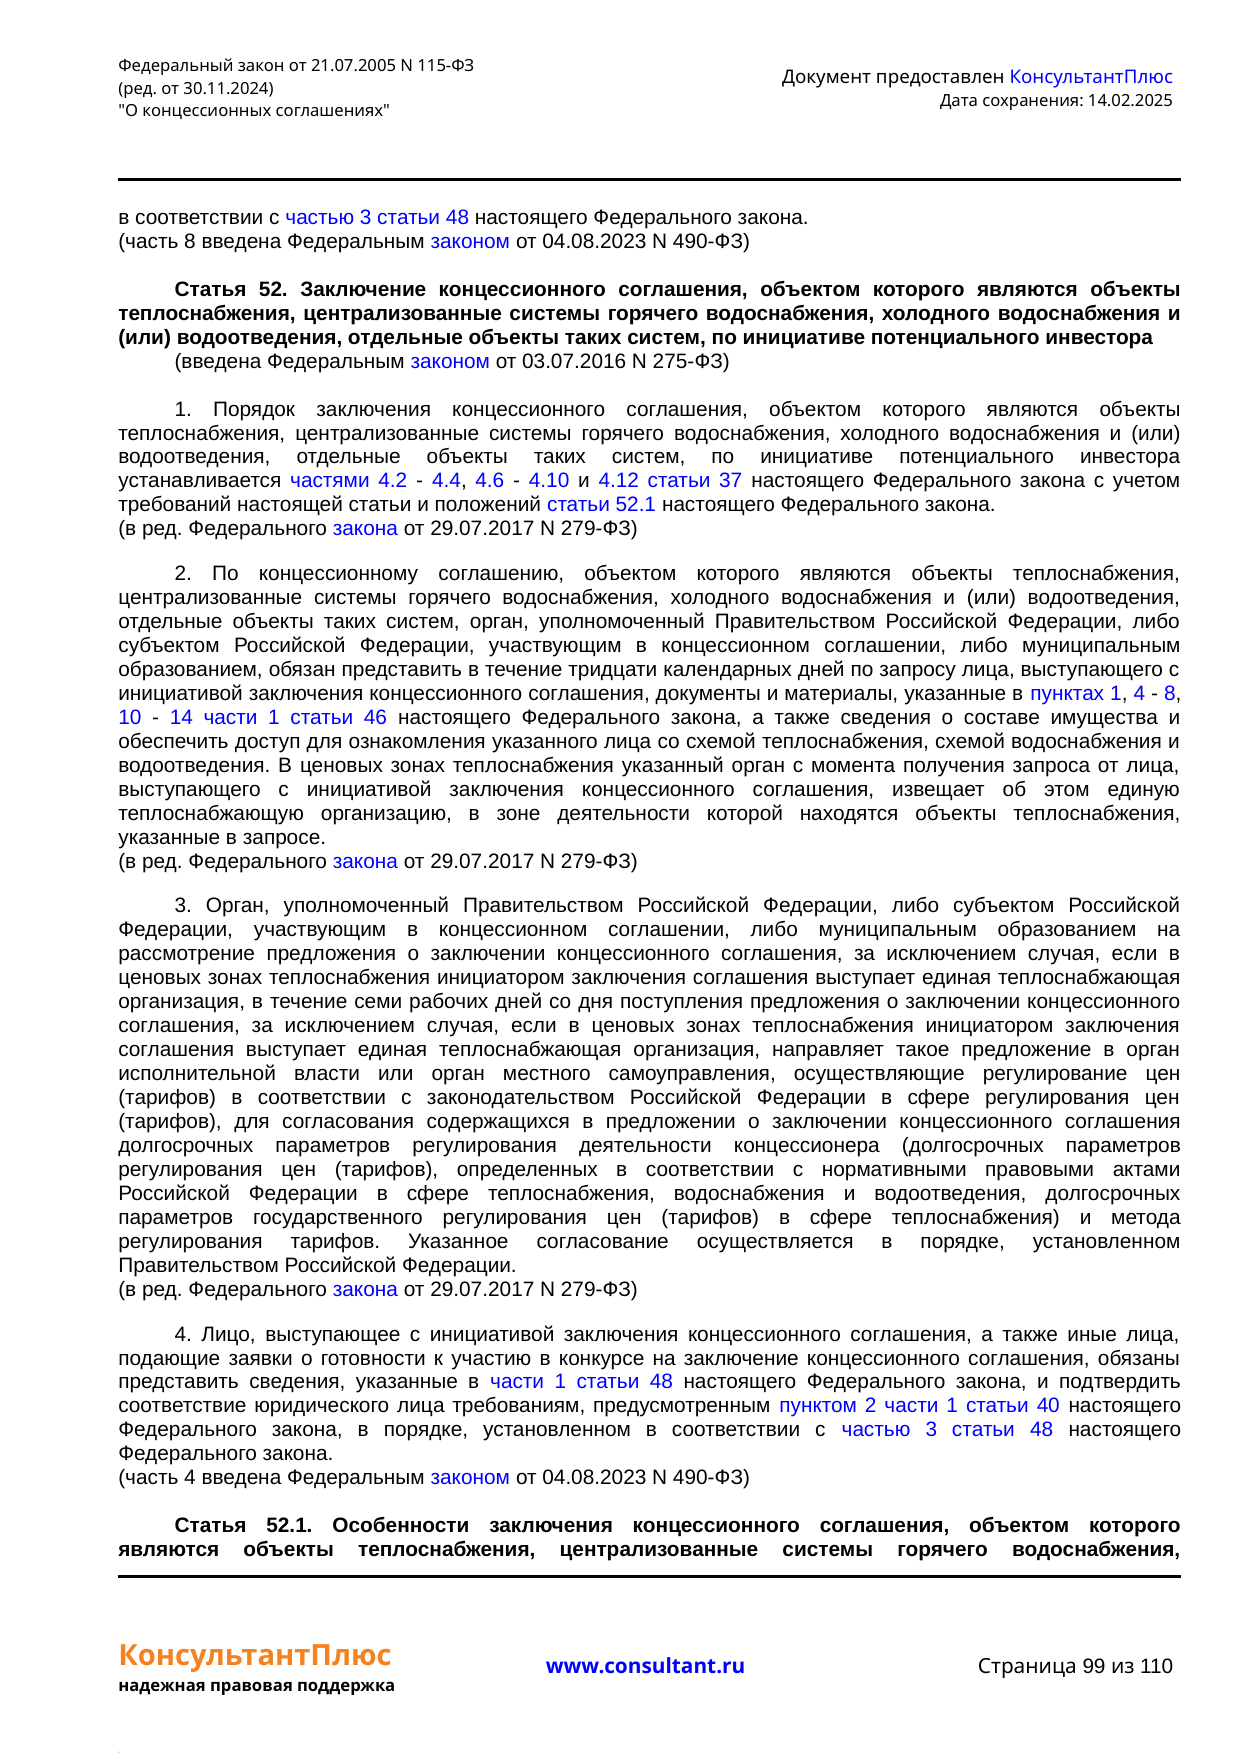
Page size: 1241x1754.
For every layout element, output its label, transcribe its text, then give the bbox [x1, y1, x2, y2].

text 3. Орган, уполномоченный Правительством Российской Федерации, либо субъектом Российской Федерации, участвующим в концессионном соглашении, либо муниципальным образованием на рассмотрение предложения о заключении концессионного соглашения, за исключением случая, если в ценовых зонах теплоснабжения инициатором заключения соглашения выступает единая теплоснабжающая организация, в течение семи рабочих дней со дня поступления предложения о заключении концессионного соглашения, за исключением случая, если в ценовых зонах теплоснабжения инициатором заключения соглашения выступает единая теплоснабжающая организация, направляет такое предложение в орган исполнительной власти или орган местного самоуправления, осуществляющие регулирование цен (тарифов) в соответствии с законодательством Российской Федерации в сфере регулирования цен (тарифов), для согласования содержащихся в предложении о заключении концессионного соглашения долгосрочных параметров регулирования деятельности концессионера (долгосрочных параметров регулирования цен (тарифов), определенных в соответствии с нормативными правовыми актами Российской Федерации в сфере теплоснабжения, водоснабжения и водоотведения, долгосрочных параметров государственного регулирования цен (тарифов) в сфере теплоснабжения) и метода регулирования тарифов. Указанное согласование осуществляется в порядке, установленном Правительством Российской Федерации. [118, 893, 1181, 1277]
text (часть 8 введена Федеральным законом от 04.08.2023 N 490-ФЗ) [118, 229, 1181, 253]
text 2. По концессионному соглашению, объектом которого являются объекты теплоснабжения, централизованные системы горячего водоснабжения, холодного водоснабжения и (или) водоотведения, отдельные объекты таких систем, орган, уполномоченный Правительством Российской Федерации, либо субъектом Российской Федерации, участвующим в концессионном соглашении, либо муниципальным образованием, обязан представить в течение тридцати календарных дней по запросу лица, выступающего с инициативой заключения концессионного соглашения, документы и материалы, указанные в пунктах 1, 4 - 8, 10 - 14 части 1 статьи 46 настоящего Федерального закона, а также сведения о составе имущества и обеспечить доступ для ознакомления указанного лица со схемой теплоснабжения, схемой водоснабжения и водоотведения. В ценовых зонах теплоснабжения указанный орган с момента получения запроса от лица, выступающего с инициативой заключения концессионного соглашения, извещает об этом единую теплоснабжающую организацию, в зоне деятельности которой находятся объекты теплоснабжения, указанные в запросе. [118, 561, 1181, 848]
text (введена Федеральным законом от 03.07.2016 N 275-ФЗ) [118, 348, 1181, 372]
text (в ред. Федерального закона от 29.07.2017 N 279-ФЗ) [118, 1277, 1181, 1301]
text (в ред. Федерального закона от 29.07.2017 N 279-ФЗ) [118, 516, 1181, 540]
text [118, 205, 1181, 229]
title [118, 1513, 1181, 1561]
title Статья 52. Заключение концессионного соглашения, объектом которого являются объекты теплоснабжения, централизованные системы горячего водоснабжения, холодного водоснабжения и (или) водоотведения, отдельные объекты таких систем, по инициативе потенциального инвестора [118, 277, 1181, 348]
text 4. Лицо, выступающее с инициативой заключения концессионного соглашения, а также иные лица, подающие заявки о готовности к участию в конкурсе на заключение концессионного соглашения, обязаны представить сведения, указанные в части 1 статьи 48 настоящего Федерального закона, и подтвердить соответствие юридического лица требованиям, предусмотренным пунктом 2 части 1 статьи 40 настоящего Федерального закона, в порядке, установленном в соответствии с частью 3 статьи 48 настоящего Федерального закона. [118, 1321, 1181, 1465]
text 1. Порядок заключения концессионного соглашения, объектом которого являются объекты теплоснабжения, централизованные системы горячего водоснабжения, холодного водоснабжения и (или) водоотведения, отдельные объекты таких систем, по инициативе потенциального инвестора устанавливается частями 4.2 - 4.4, 4.6 - 4.10 и 4.12 статьи 37 настоящего Федерального закона с учетом требований настоящей статьи и положений статьи 52.1 настоящего Федерального закона. [118, 396, 1181, 516]
text (часть 4 введена Федеральным законом от 04.08.2023 N 490-ФЗ) [118, 1465, 1181, 1489]
text (в ред. Федерального закона от 29.07.2017 N 279-ФЗ) [118, 848, 1181, 872]
